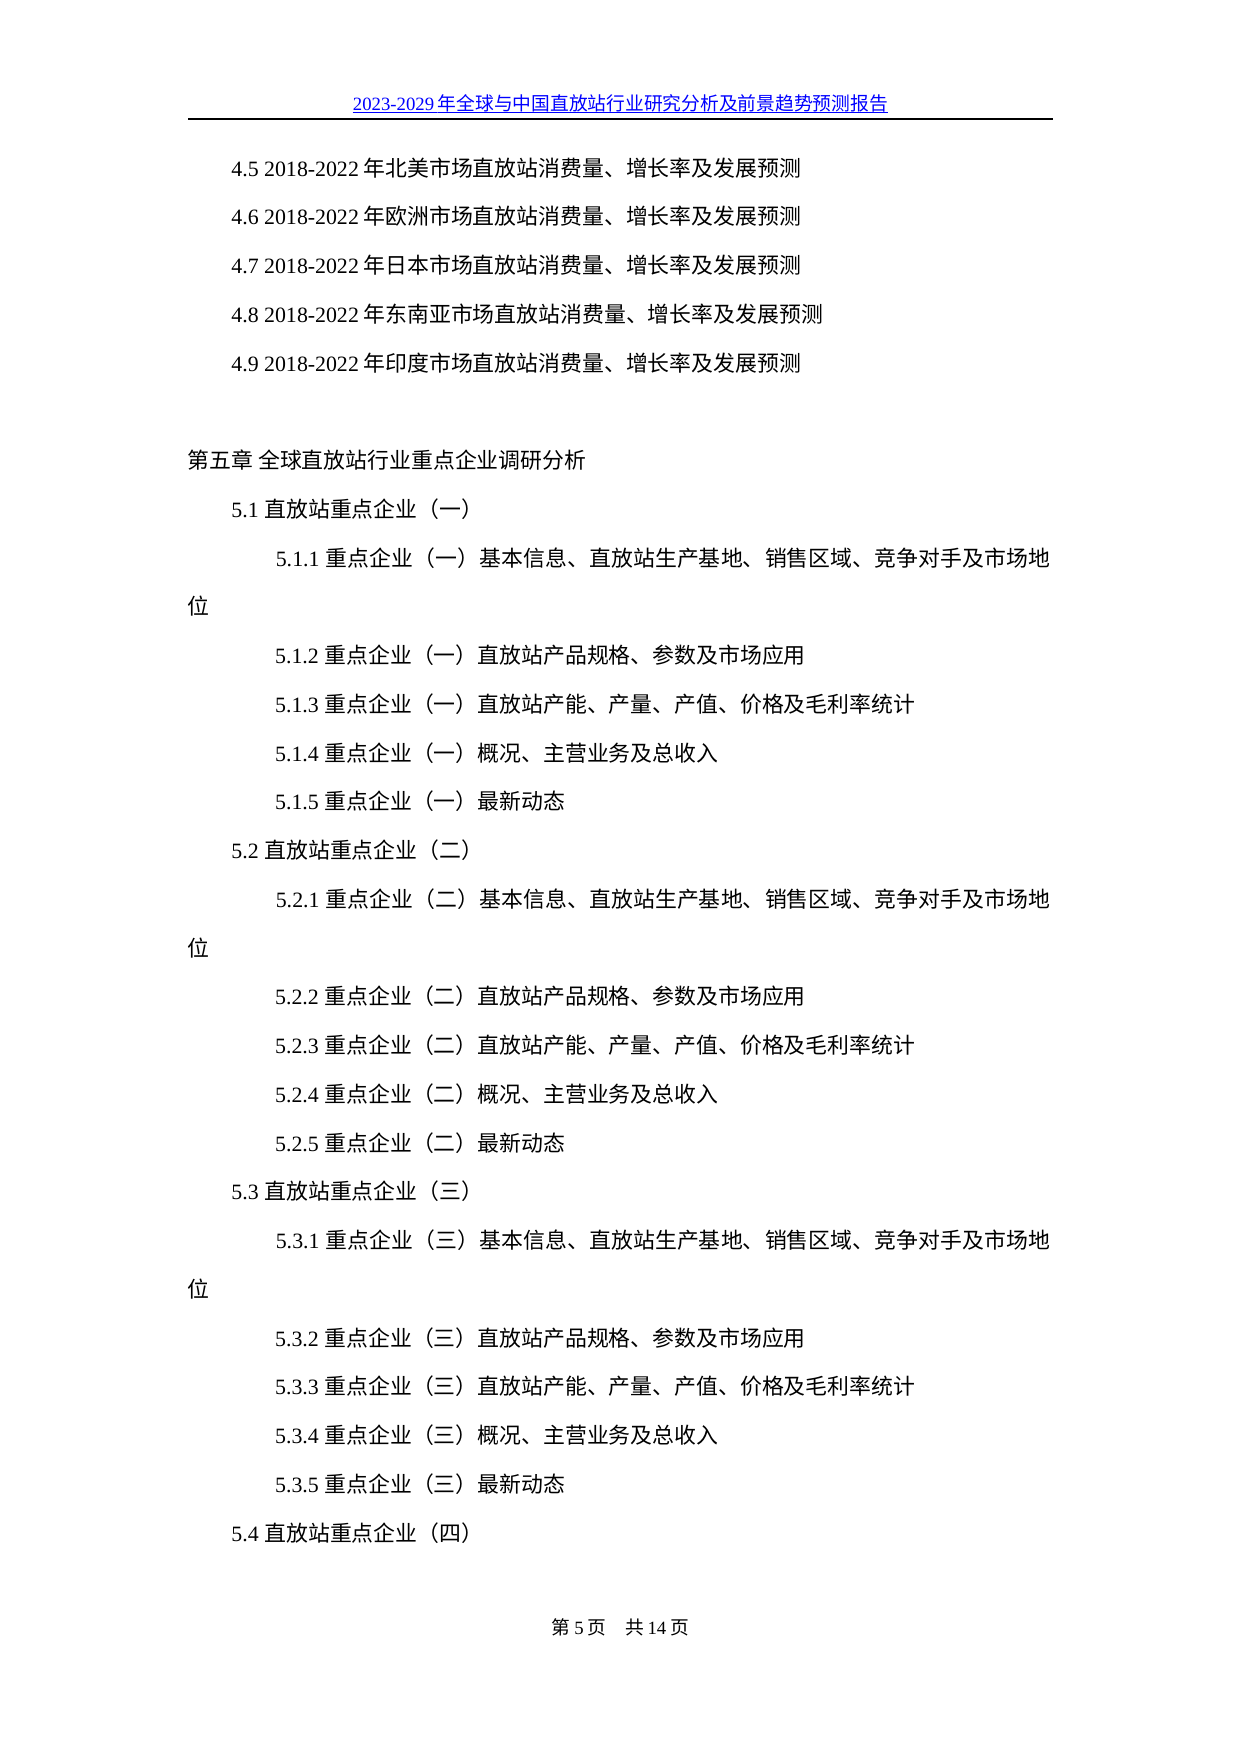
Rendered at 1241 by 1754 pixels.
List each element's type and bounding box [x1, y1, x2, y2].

text [187, 150, 1053, 1548]
